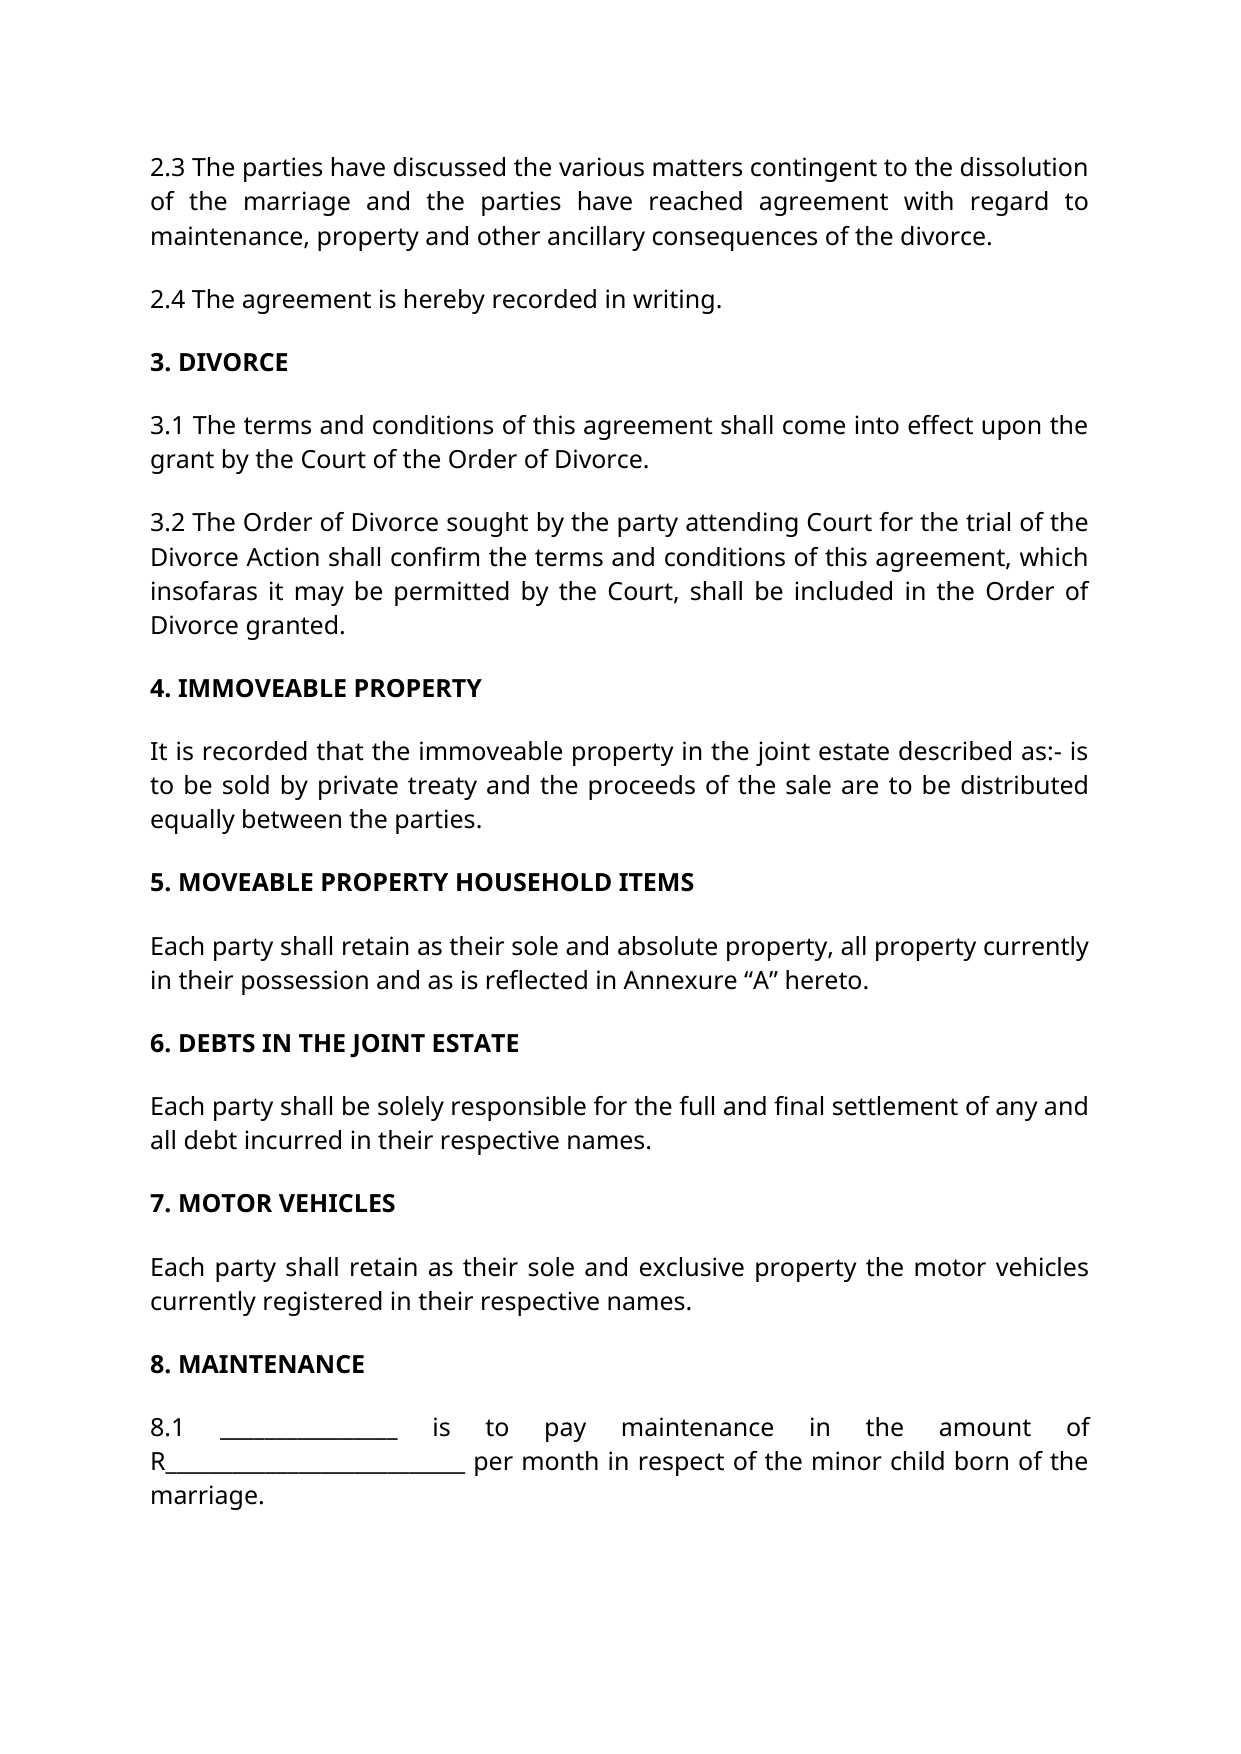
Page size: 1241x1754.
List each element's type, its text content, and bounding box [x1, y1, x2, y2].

text Each party shall retain as their sole and absolute property, all property currently in their possession and as is reflected in Annexure “A” hereto. [150, 928, 1090, 996]
text 2.3 The parties have discussed the various matters contingent to the dissolution of the marriage and the parties have reached agreement with regard to maintenance, property and other ancillary consequences of the divorce. [150, 150, 1090, 252]
text Each party shall be solely responsible for the full and final settlement of any and all debt incurred in their respective names. [150, 1089, 1090, 1157]
text 8. MAINTENANCE [150, 1347, 1090, 1381]
text 8.1 ________________ is to pay maintenance in the amount of R___________________________ per month in respect of the minor child born of the marriage. [150, 1410, 1090, 1512]
text 7. MOTOR VEHICLES [150, 1186, 1090, 1220]
text 3. DIVORCE [150, 344, 1090, 379]
text It is recorded that the immoveable property in the joint estate described as:- is to be sold by private treaty and the proceeds of the sale are to be distributed equally between the parties. [150, 734, 1090, 836]
text 5. MOVEABLE PROPERTY HOUSEHOLD ITEMS [150, 865, 1090, 899]
text 2.4 The agreement is hereby recorded in writing. [150, 281, 1090, 315]
text 6. DEBTS IN THE JOINT ESTATE [150, 1026, 1090, 1060]
text Each party shall retain as their sole and exclusive property the motor vehicles currently registered in their respective names. [150, 1249, 1090, 1317]
text 3.1 The terms and conditions of this agreement shall come into effect upon the grant by the Court of the Order of Divorce. [150, 408, 1090, 476]
text 3.2 The Order of Divorce sought by the party attending Court for the trial of the Divorce Action shall confirm the terms and conditions of this agreement, which insofaras it may be permitted by the Court, shall be included in the Order of Divorce granted. [150, 505, 1090, 641]
text 4. IMMOVEABLE PROPERTY [150, 671, 1090, 704]
